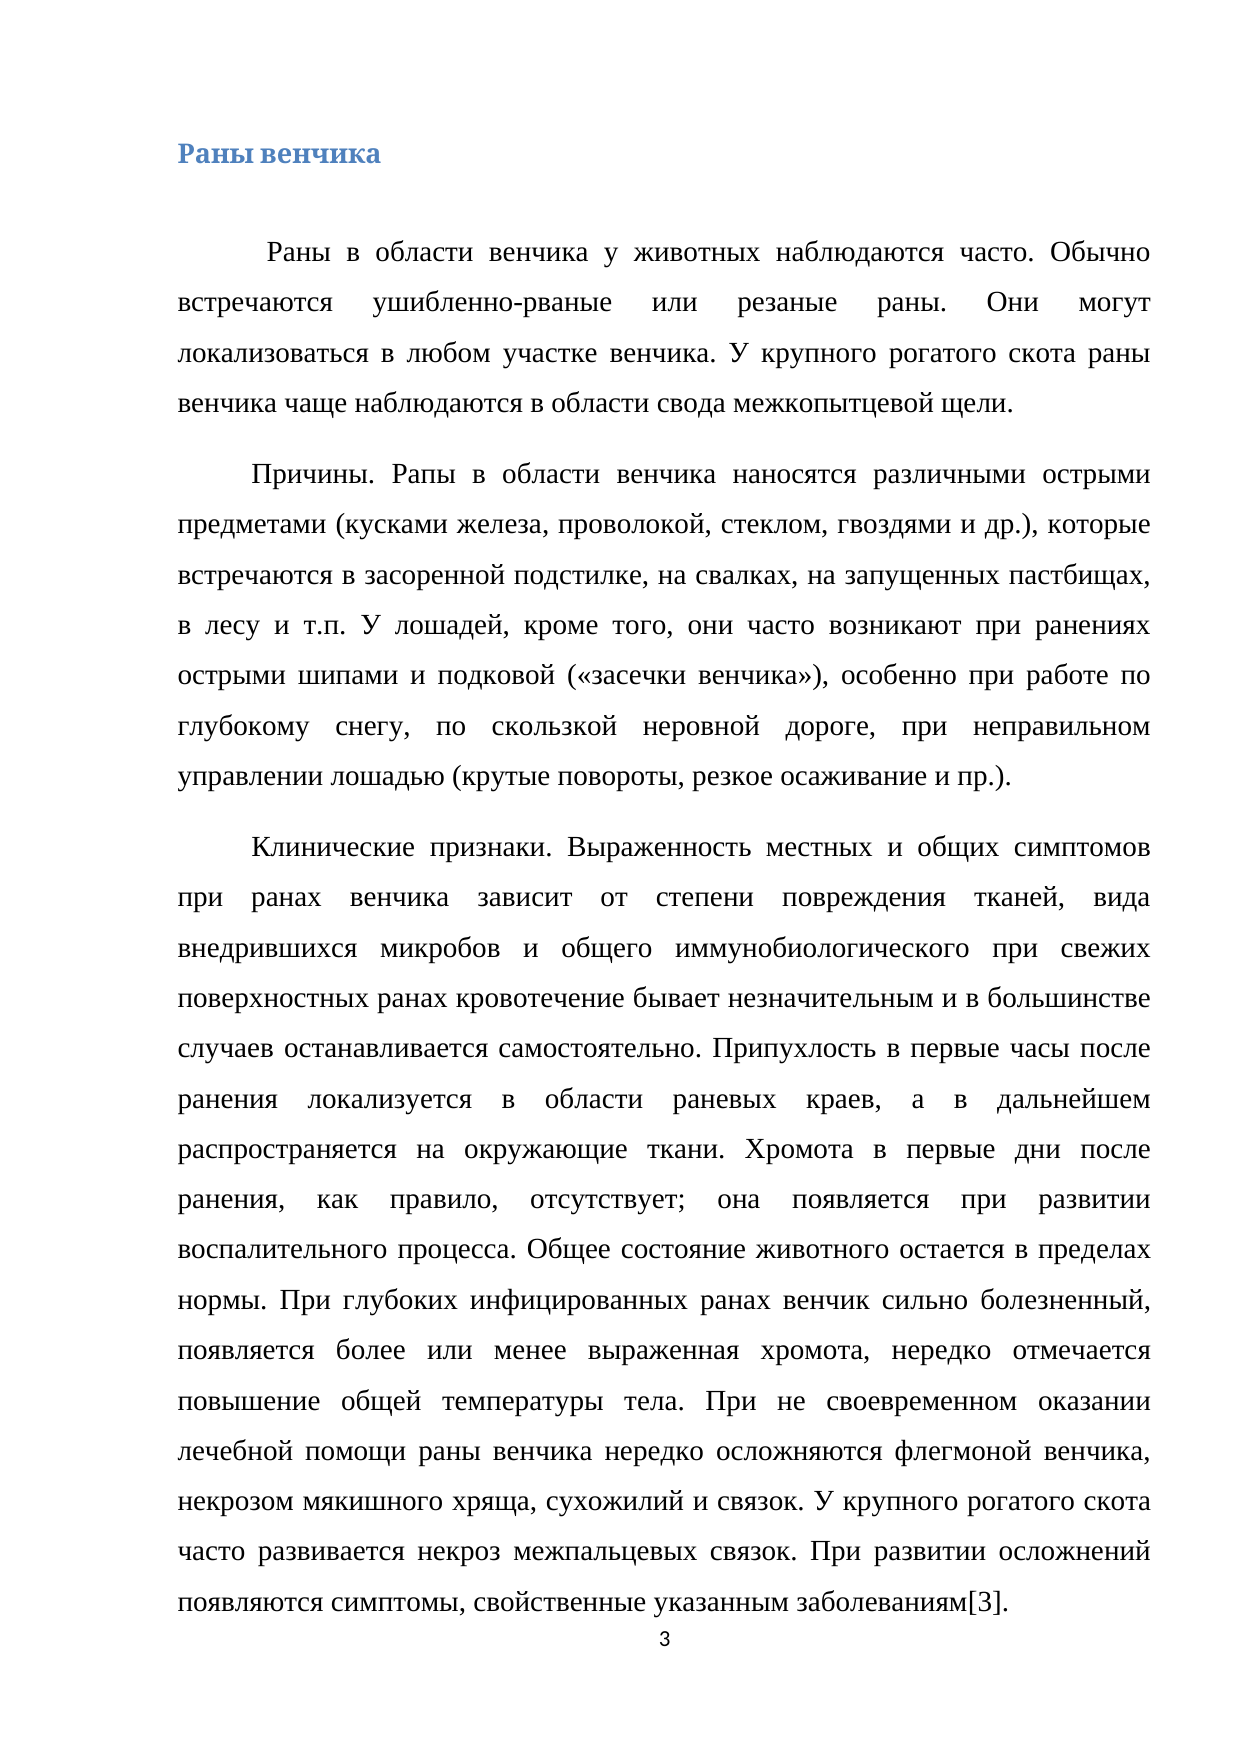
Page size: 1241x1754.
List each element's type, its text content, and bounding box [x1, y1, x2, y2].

subtitle Раны венчика [177, 139, 1152, 170]
text Клинические признаки. Выраженность местных и общих симптомов при ранах венчика зависит от степени повреждения тканей, вида внедрившихся микробов и общего иммунобиологического при свежих поверхностных ранах кровотечение бывает незначительным и в большинстве случаев останавливается самостоятельно. Припухлость в первые часы после ранения локализуется в области раневых краев, а в дальнейшем распространяется на окружающие ткани. Хромота в первые дни после ранения, как правило, отсутствует; она появляется при развитии воспалительного процесса. Общее состояние животного остается в пределах нормы. При глубоких инфицированных ранах венчик сильно болезненный, появляется более или менее выраженная хромота, нередко отмечается повышение общей температуры тела. При не своевременном оказании лечебной помощи раны венчика нередко осложняются флегмоной венчика, некрозом мякишного хряща, сухожилий и связок. У крупного рогатого скота часто развивается некроз межпальцевых связок. При развитии осложнений появляются симптомы, свойственные указанным заболеваниям[3]. [177, 829, 1152, 1617]
text Раны в области венчика у животных наблюдаются часто. Обычно встречаются ушибленно-рваные или резаные раны. Они могут локализоваться в любом участке венчика. У крупного рогатого скота раны венчика чаще наблюдаются в области свода межкопытцевой щели. [177, 234, 1152, 418]
text Причины. Рапы в области венчика наносятся различными острыми предметами (кусками железа, проволокой, стеклом, гвоздями и др.), которые встречаются в засоренной подстилке, на свалках, на запущенных пастбищах, в лесу и т.п. У лошадей, кроме того, они часто возникают при ранениях острыми шипами и подковой («засечки венчика»), особенно при работе по глубокому снегу, по скользкой неровной дороге, при неправильном управлении лошадью (крутые повороты, резкое осаживание и пр.). [177, 456, 1152, 792]
